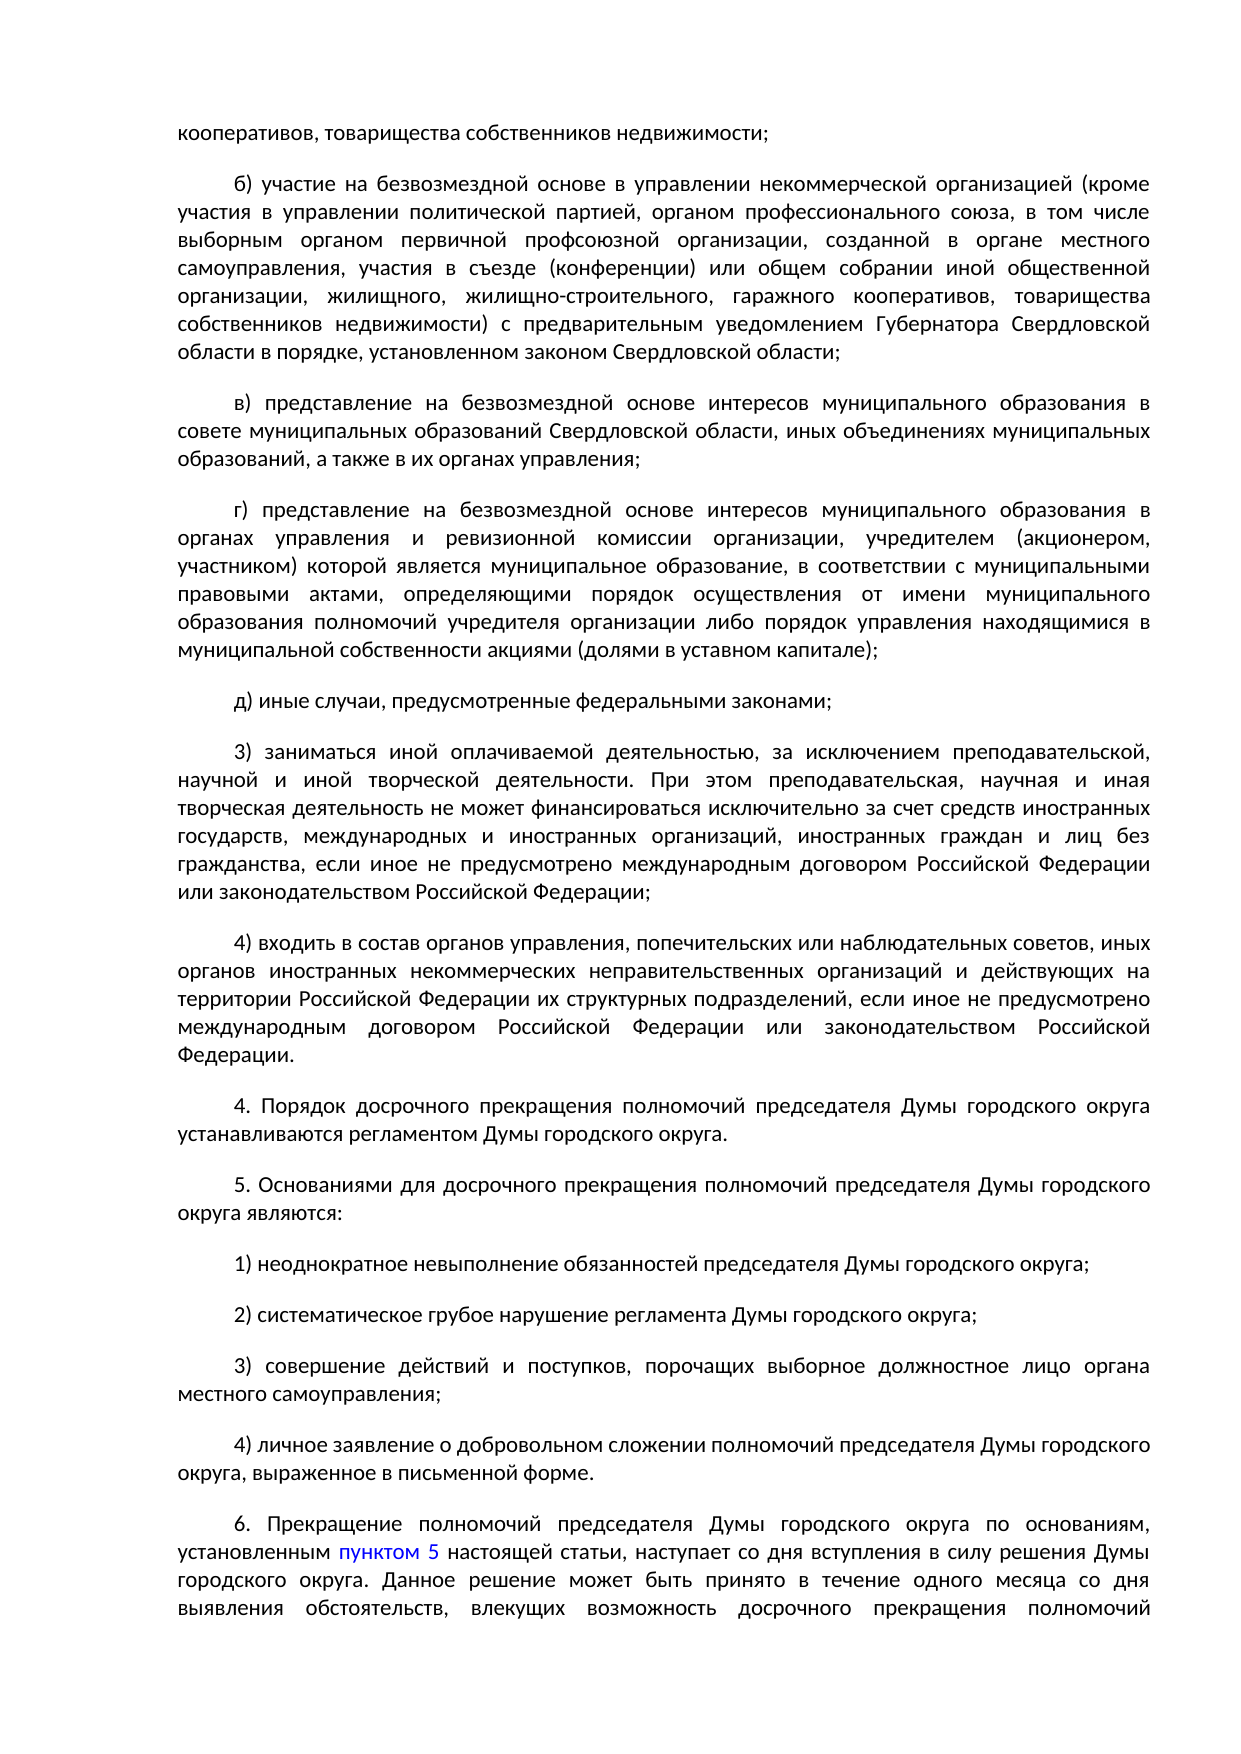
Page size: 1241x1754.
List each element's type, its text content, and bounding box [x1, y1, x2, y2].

text 3) совершение действий и поступков, порочащих выборное должностное лицо органа местного самоуправления; [177, 1351, 1152, 1407]
text г) представление на безвозмездной основе интересов муниципального образования в органах управления и ревизионной комиссии организации, учредителем (акционером, участником) которой является муниципальное образование, в соответствии с муниципальными правовыми актами, определяющими порядок осуществления от имени муниципального образования полномочий учредителя организации либо порядок управления находящимися в муниципальной собственности акциями (долями в уставном капитале); [177, 495, 1152, 663]
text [177, 1509, 1152, 1621]
text д) иные случаи, предусмотренные федеральными законами; [177, 686, 1152, 714]
text 4) входить в состав органов управления, попечительских или наблюдательных советов, иных органов иностранных некоммерческих неправительственных организаций и действующих на территории Российской Федерации их структурных подразделений, если иное не предусмотрено международным договором Российской Федерации или законодательством Российской Федерации. [177, 928, 1152, 1068]
text 1) неоднократное невыполнение обязанностей председателя Думы городского округа; [177, 1249, 1152, 1277]
text б) участие на безвозмездной основе в управлении некоммерческой организацией (кроме участия в управлении политической партией, органом профессионального союза, в том числе выборным органом первичной профсоюзной организации, созданной в органе местного самоуправления, участия в съезде (конференции) или общем собрании иной общественной организации, жилищного, жилищно-строительного, гаражного кооперативов, товарищества собственников недвижимости) с предварительным уведомлением Губернатора Свердловской области в порядке, установленном законом Свердловской области; [177, 169, 1152, 365]
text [177, 118, 1152, 146]
text в) представление на безвозмездной основе интересов муниципального образования в совете муниципальных образований Свердловской области, иных объединениях муниципальных образований, а также в их органах управления; [177, 388, 1152, 472]
text 4) личное заявление о добровольном сложении полномочий председателя Думы городского округа, выраженное в письменной форме. [177, 1430, 1152, 1486]
text 3) заниматься иной оплачиваемой деятельностью, за исключением преподавательской, научной и иной творческой деятельности. При этом преподавательская, научная и иная творческая деятельность не может финансироваться исключительно за счет средств иностранных государств, международных и иностранных организаций, иностранных граждан и лиц без гражданства, если иное не предусмотрено международным договором Российской Федерации или законодательством Российской Федерации; [177, 737, 1152, 905]
text 5. Основаниями для досрочного прекращения полномочий председателя Думы городского округа являются: [177, 1170, 1152, 1226]
text 2) систематическое грубое нарушение регламента Думы городского округа; [177, 1300, 1152, 1328]
text 4. Порядок досрочного прекращения полномочий председателя Думы городского округа устанавливаются регламентом Думы городского округа. [177, 1091, 1152, 1147]
